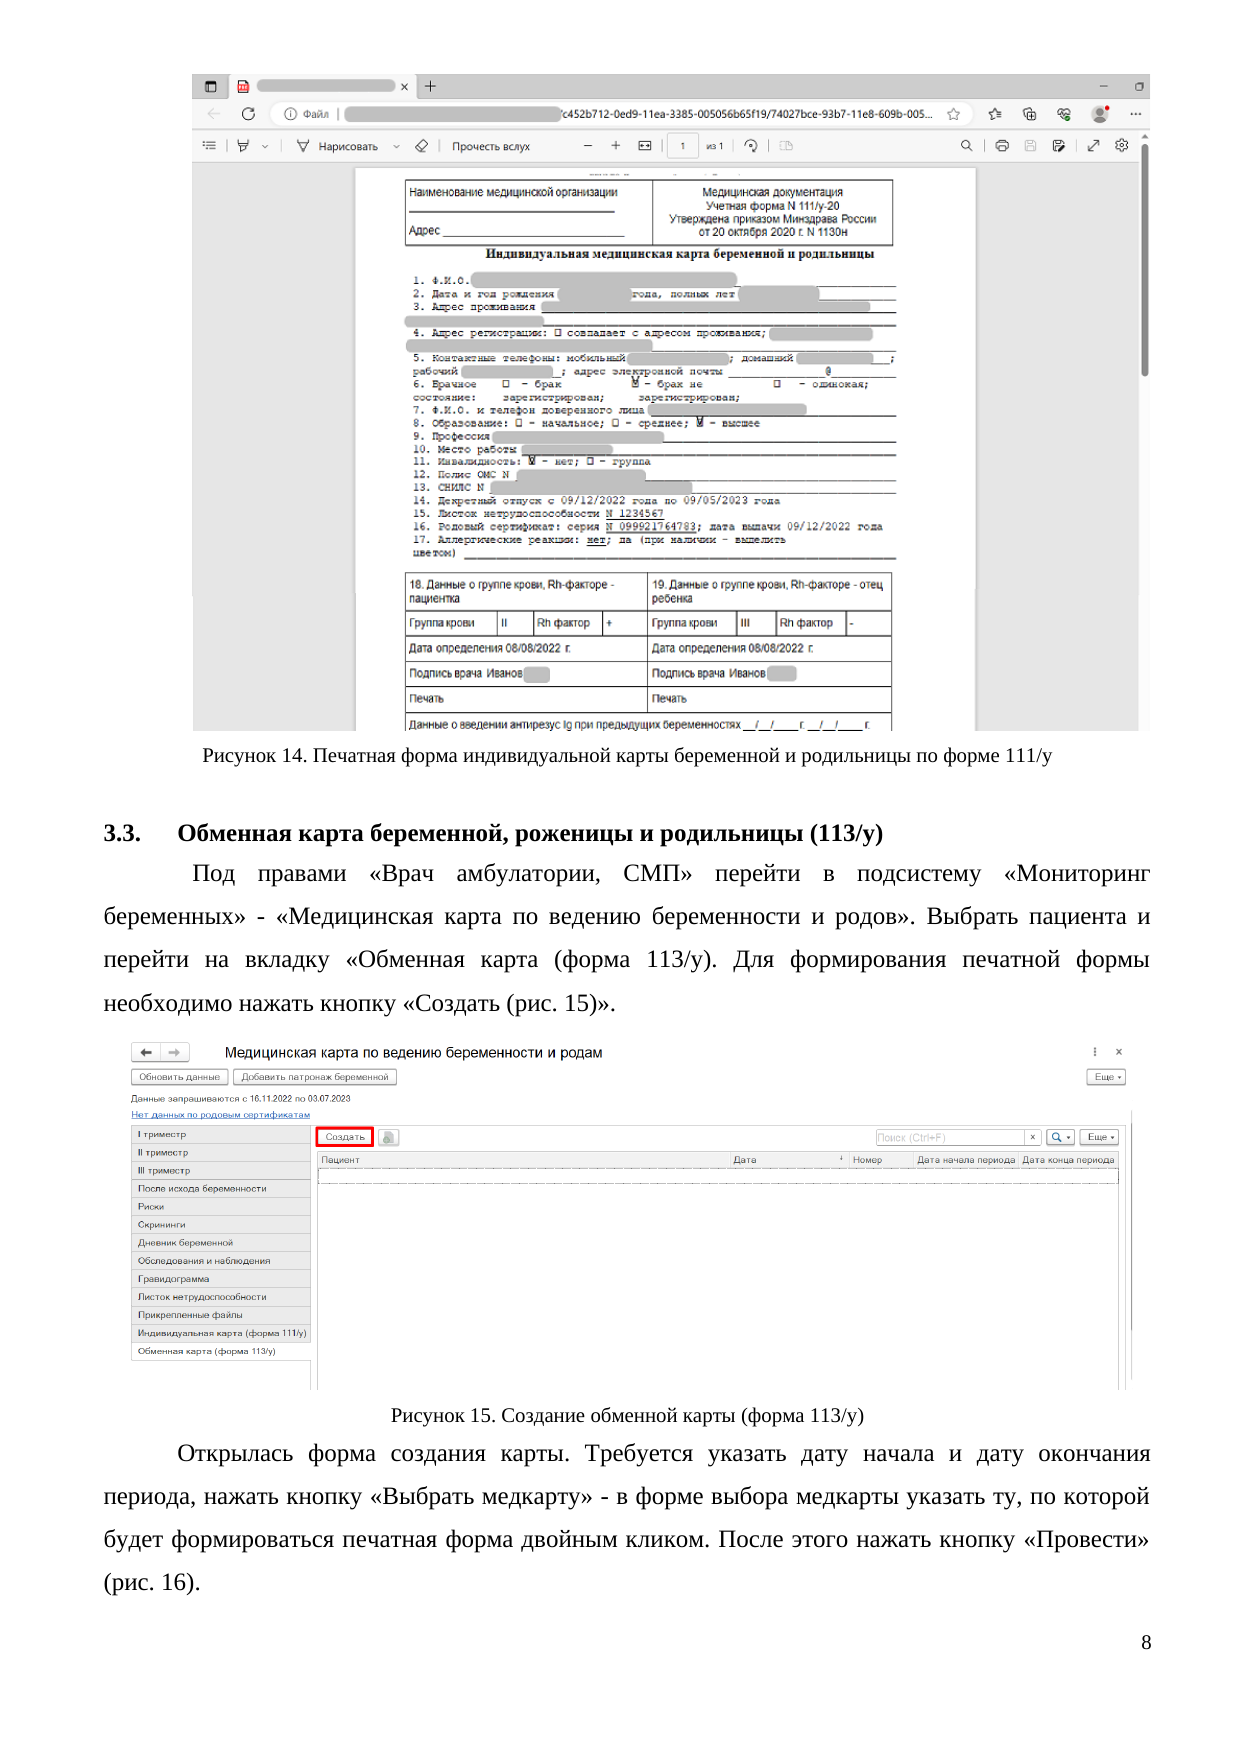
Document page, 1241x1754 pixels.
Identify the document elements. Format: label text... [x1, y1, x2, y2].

text Открылась форма создания карты. Требуется указать дату начала и дату окончания периода, нажать кнопку «Выбрать медкарту» - в форме выбора медкарты указать ту, по которой будет формироваться печатная форма двойным кликом. После этого нажать кнопку «Провести» (рис. 16). [103, 1438, 1152, 1596]
text Рисунок 14. Печатная форма индивидуальной карты беременной и родильницы по форме 111/у [103, 743, 1152, 767]
picture [122, 1037, 1133, 1390]
text Рисунок 15. Создание обменной карты (форма 113/у) [103, 1403, 1152, 1427]
picture [192, 73, 1151, 731]
text Под правами «Врач амбулатории, СМП» перейти в подсистему «Мониторинг беременных» - «Медицинская карта по ведению беременности и родов». Выбрать пациента и перейти на вкладку «Обменная карта (форма 113/у). Для формирования печатной формы необходимо нажать кнопку «Создать (рис. 15)». [103, 858, 1152, 1016]
text 3.3. Обменная карта беременной, роженицы и родильницы (113/у) [103, 818, 1152, 846]
